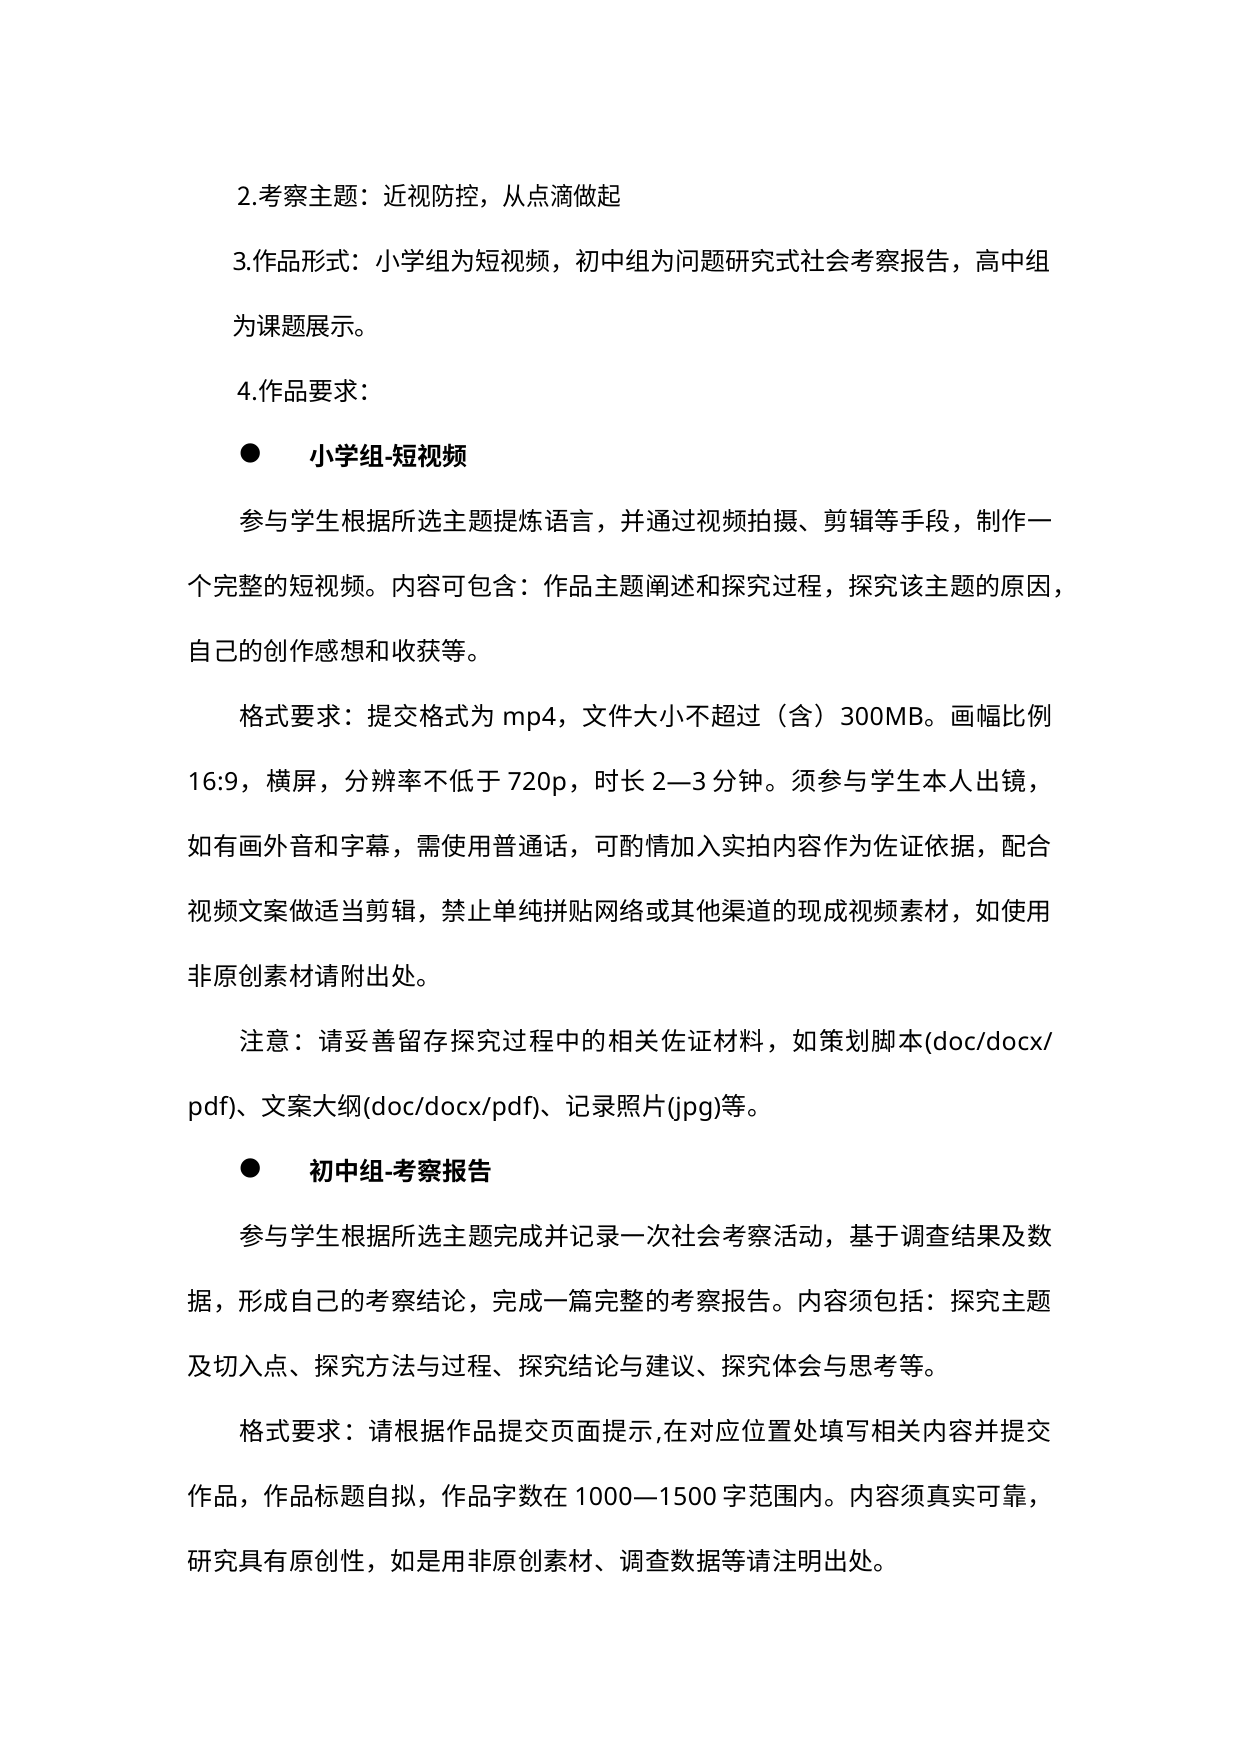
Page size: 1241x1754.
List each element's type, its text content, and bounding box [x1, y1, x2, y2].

text 参与学生根据所选主题完成并记录一次社会考察活动，基于调查结果及数据，形成自己的考察结论，完成一篇完整的考察报告。内容须包括：探究主题及切入点、探究方法与过程、探究结论与建议、探究体会与思考等。 [187, 1202, 1053, 1397]
text 注意：请妥善留存探究过程中的相关佐证材料，如策划脚本(doc/docx/pdf)、文案大纲(doc/docx/pdf)、记录照片(jpg)等。 [187, 1007, 1053, 1137]
text 格式要求：提交格式为mp4，文件大小不超过（含）300MB。画幅比例16:9，横屏，分辨率不低于720p，时长2—3分钟。须参与学生本人出镜，如有画外音和字幕，需使用普通话，可酌情加入实拍内容作为佐证依据，配合视频文案做适当剪辑，禁止单纯拼贴网络或其他渠道的现成视频素材，如使用非原创素材请附出处。 [187, 682, 1053, 1007]
text 格式要求：请根据作品提交页面提示,在对应位置处填写相关内容并提交作品，作品标题自拟，作品字数在1000—1500字范围内。内容须真实可靠，研究具有原创性，如是用非原创素材、调查数据等请注明出处。 [187, 1397, 1053, 1592]
list 初中组-考察报告 [187, 1137, 1053, 1202]
text 3.作品形式：小学组为短视频，初中组为问题研究式社会考察报告，高中组为课题展示。 [232, 227, 1053, 357]
subtitle 2.考察主题：近视防控，从点滴做起 [238, 162, 1053, 227]
subtitle 4.作品要求： [238, 357, 1053, 422]
text 参与学生根据所选主题提炼语言，并通过视频拍摄、剪辑等手段，制作一个完整的短视频。内容可包含：作品主题阐述和探究过程，探究该主题的原因，自己的创作感想和收获等。 [187, 487, 1053, 682]
list 小学组-短视频 [187, 422, 1053, 487]
